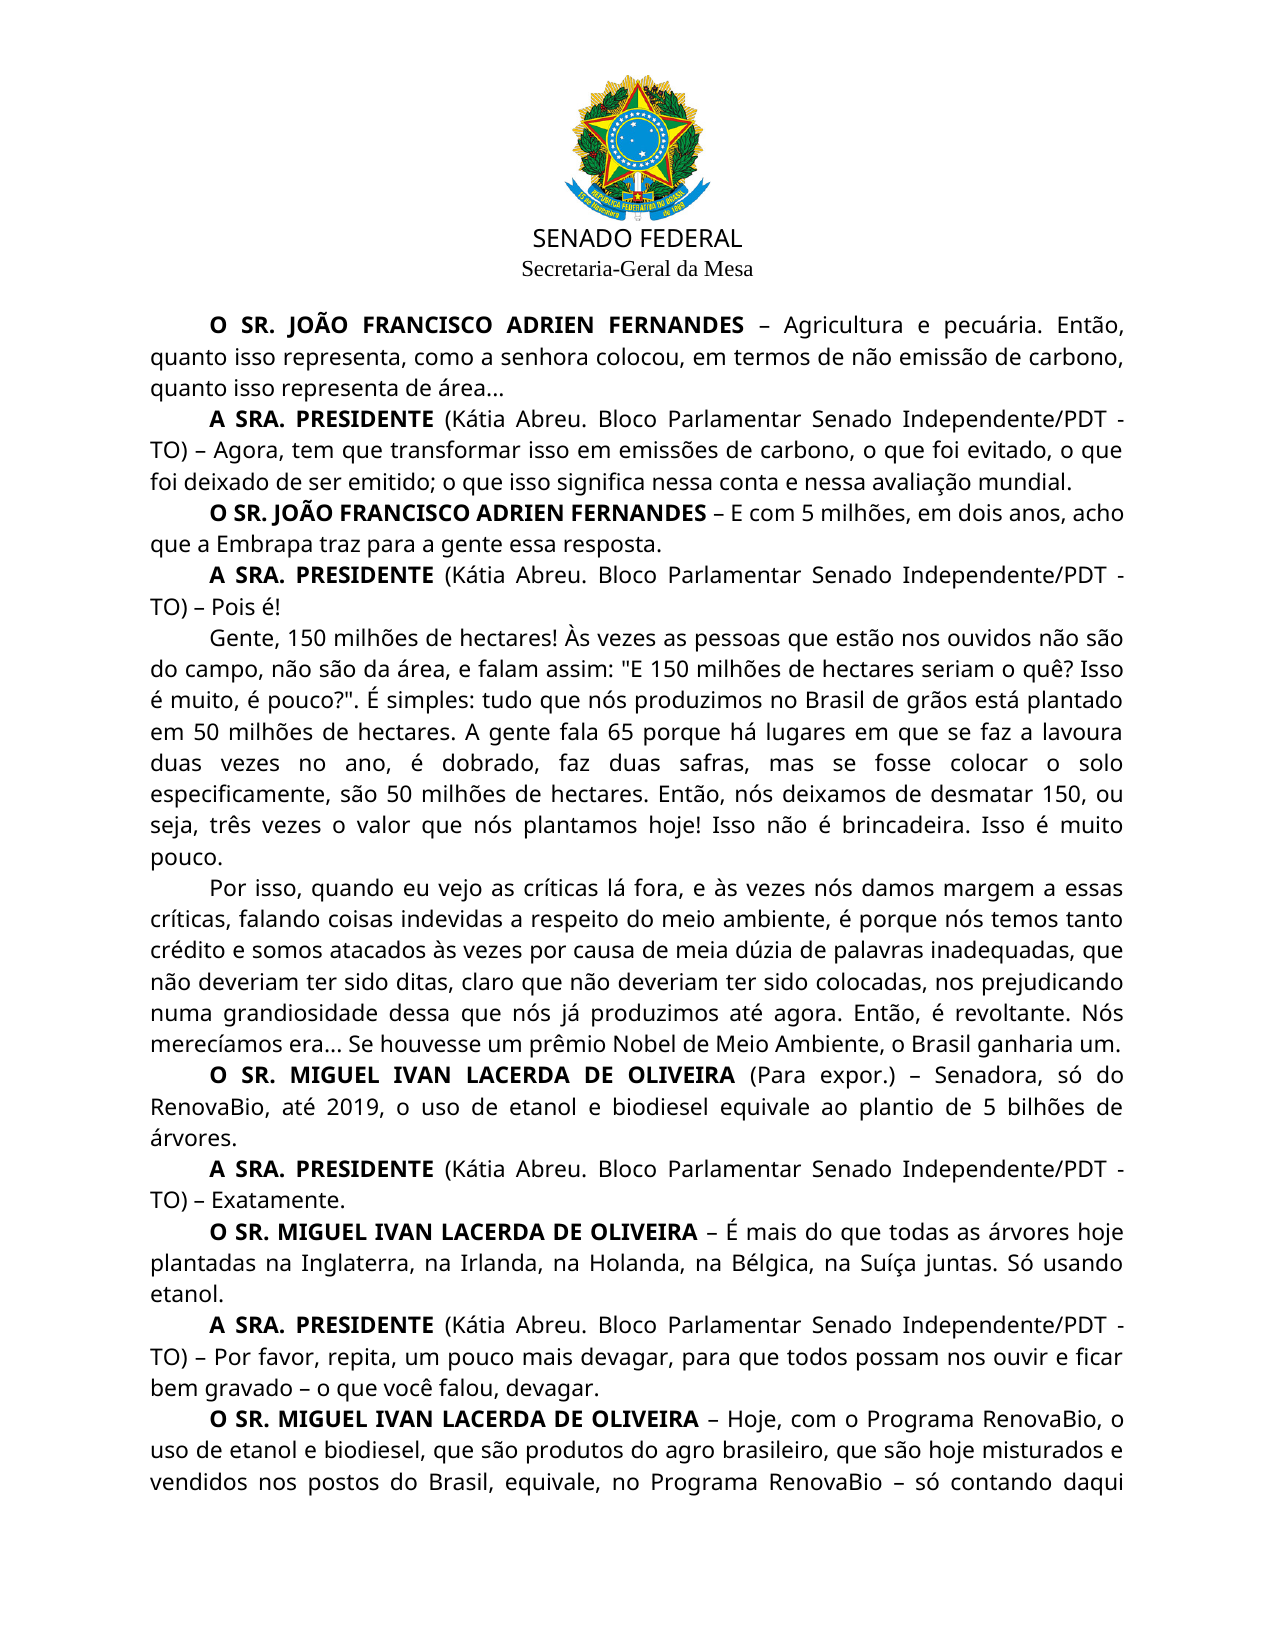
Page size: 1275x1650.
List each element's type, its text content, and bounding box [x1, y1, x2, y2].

text A SRA. PRESIDENTE (Kátia Abreu. Bloco Parlamentar Senado Independente/PDT - TO) – Pois é! [150, 559, 1125, 622]
text O SR. JOÃO FRANCISCO ADRIEN FERNANDES – Agricultura e pecuária. Então, quanto isso representa, como a senhora colocou, em termos de não emissão de carbono, quanto isso representa de área... [150, 309, 1125, 403]
text O SR. MIGUEL IVAN LACERDA DE OLIVEIRA (Para expor.) – Senadora, só do RenovaBio, até 2019, o uso de etanol e biodiesel equivale ao plantio de 5 bilhões de árvores. [150, 1059, 1125, 1153]
text Por isso, quando eu vejo as críticas lá fora, e às vezes nós damos margem a essas críticas, falando coisas indevidas a respeito do meio ambiente, é porque nós temos tanto crédito e somos atacados às vezes por causa de meia dúzia de palavras inadequadas, que não deveriam ter sido ditas, claro que não deveriam ter sido colocadas, nos prejudicando numa grandiosidade dessa que nós já produzimos até agora. Então, é revoltante. Nós merecíamos era... Se houvesse um prêmio Nobel de Meio Ambiente, o Brasil ganharia um. [150, 872, 1125, 1059]
text O SR. JOÃO FRANCISCO ADRIEN FERNANDES – E com 5 milhões, em dois anos, acho que a Embrapa traz para a gente essa resposta. [150, 497, 1125, 559]
text O SR. MIGUEL IVAN LACERDA DE OLIVEIRA – É mais do que todas as árvores hoje plantadas na Inglaterra, na Irlanda, na Holanda, na Bélgica, na Suíça juntas. Só usando etanol. [150, 1216, 1125, 1309]
text Gente, 150 milhões de hectares! Às vezes as pessoas que estão nos ouvidos não são do campo, não são da área, e falam assim: "E 150 milhões de hectares seriam o quê? Isso é muito, é pouco?". É simples: tudo que nós produzimos no Brasil de grãos está plantado em 50 milhões de hectares. A gente fala 65 porque há lugares em que se faz a lavoura duas vezes no ano, é dobrado, faz duas safras, mas se fosse colocar o solo especificamente, são 50 milhões de hectares. Então, nós deixamos de desmatar 150, ou seja, três vezes o valor que nós plantamos hoje! Isso não é brincadeira. Isso é muito pouco. [150, 622, 1125, 872]
text A SRA. PRESIDENTE (Kátia Abreu. Bloco Parlamentar Senado Independente/PDT - TO) – Exatamente. [150, 1153, 1125, 1216]
text A SRA. PRESIDENTE (Kátia Abreu. Bloco Parlamentar Senado Independente/PDT - TO) – Agora, tem que transformar isso em emissões de carbono, o que foi evitado, o que foi deixado de ser emitido; o que isso significa nessa conta e nessa avaliação mundial. [150, 403, 1125, 497]
picture [564, 75, 711, 221]
text A SRA. PRESIDENTE (Kátia Abreu. Bloco Parlamentar Senado Independente/PDT - TO) – Por favor, repita, um pouco mais devagar, para que todos possam nos ouvir e ficar bem gravado – o que você falou, devagar. [150, 1309, 1125, 1403]
